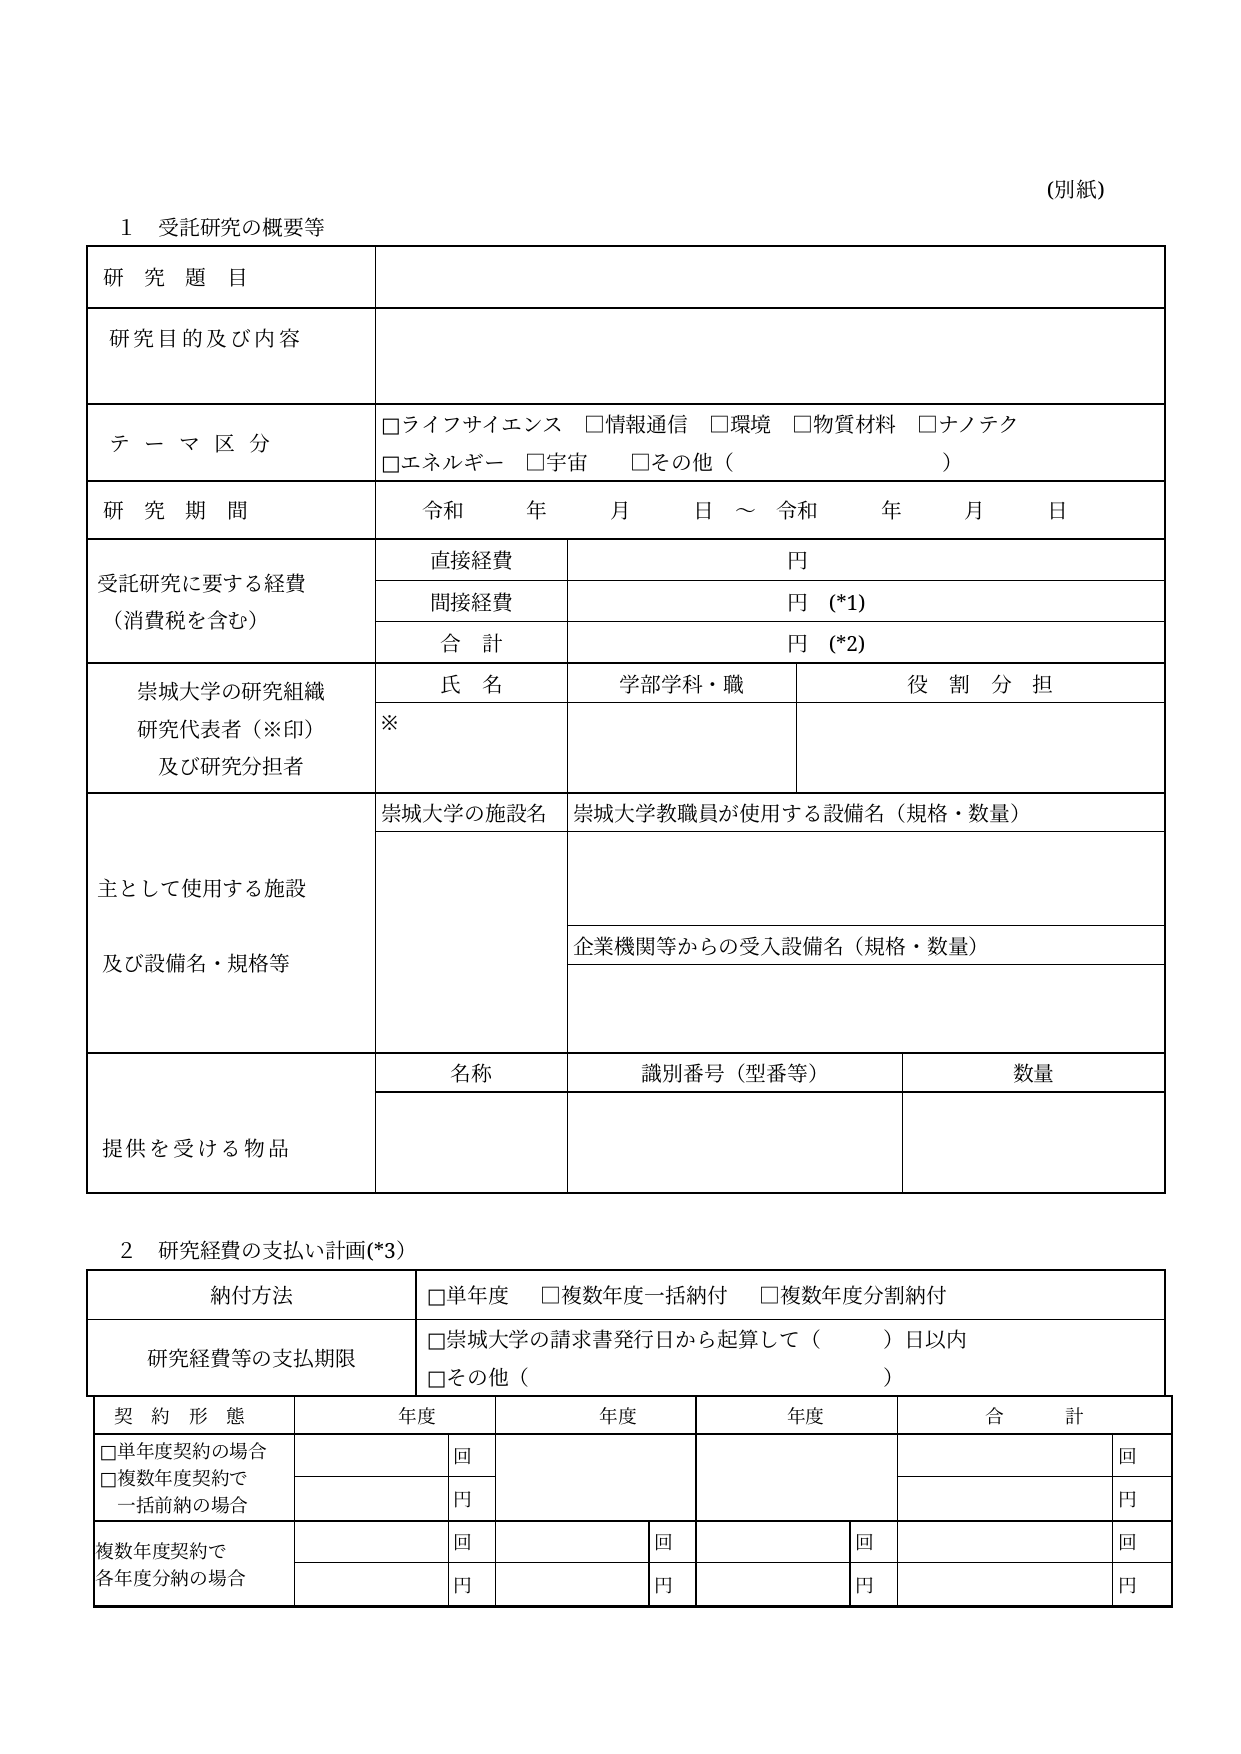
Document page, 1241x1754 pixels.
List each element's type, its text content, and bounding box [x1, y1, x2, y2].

table_cell [295, 1435, 448, 1476]
text ２ 研究経費の支払い計画(*3） [116, 1231, 1105, 1269]
table_cell 合計 [376, 622, 567, 662]
table_cell [797, 703, 1164, 792]
table_cell □ライフサイエンス □情報通信 □環境 □物質材料 □ナノテク □エネルギー □宇宙 □その他（ ） [376, 405, 1164, 480]
table_cell 円 [449, 1563, 495, 1605]
table_cell 回 [851, 1522, 897, 1562]
table_cell [568, 622, 781, 662]
table_cell ※ [376, 703, 567, 792]
text １ 受託研究の概要等 [116, 207, 1105, 245]
table_cell [898, 1477, 1112, 1520]
table_cell 円 [1113, 1477, 1171, 1520]
table_cell 回 [449, 1435, 495, 1476]
table_cell [496, 1563, 648, 1605]
table_cell 研究期間 [88, 482, 375, 538]
table_cell [295, 1477, 448, 1520]
table_cell 円 [449, 1477, 495, 1520]
table_cell 直接経費 [376, 540, 567, 579]
table_cell 名称 [376, 1054, 567, 1091]
table_cell 数量 [903, 1054, 1164, 1091]
table_header 納付方法 [88, 1271, 415, 1318]
table_cell 受託研究に要する経費 （消費税を含む） [88, 540, 375, 662]
table_cell [568, 965, 1164, 1052]
text (別紙) [161, 170, 1105, 207]
table_cell テーマ区分 [88, 405, 375, 480]
table_cell [295, 1522, 448, 1562]
table_cell [496, 1522, 648, 1562]
table_cell 研究目的及び内容 [88, 309, 375, 403]
table_cell 円 [851, 1563, 897, 1605]
table_cell [568, 540, 781, 579]
table_cell [568, 832, 1164, 924]
table_cell 崇城大学の研究組織 研究代表者（※印） 及び研究分担者 [88, 664, 375, 792]
table_cell 回 [650, 1522, 695, 1562]
table_cell 氏名 [376, 664, 567, 702]
table_cell 複数年度契約で 各年度分納の場合 [95, 1522, 294, 1605]
table_cell 崇城大学の施設名 [376, 794, 567, 831]
table_cell 崇城大学教職員が使用する設備名（規格・数量） [568, 794, 1164, 831]
table_cell 円 [781, 540, 1164, 579]
table_cell 識別番号（型番等） [568, 1054, 902, 1091]
table_header □単年度 □複数年度一括納付 □複数年度分割納付 [417, 1271, 1164, 1318]
table_cell 企業機関等からの受入設備名（規格・数量） [568, 926, 1164, 964]
table_cell [376, 309, 1164, 403]
table_cell 学部学科・職 [568, 664, 796, 702]
table_cell [295, 1563, 448, 1605]
table_cell [568, 581, 781, 621]
table_cell 提供を受ける物品 [88, 1054, 375, 1192]
table_header 合 計 [898, 1397, 1171, 1433]
table_cell 回 [1113, 1522, 1171, 1562]
table_cell [898, 1563, 1112, 1605]
table_cell 円 [650, 1563, 695, 1605]
table_cell 研究経費等の支払期限 [88, 1320, 415, 1395]
table_cell 間接経費 [376, 581, 567, 621]
table_cell [568, 1093, 902, 1192]
table_cell 円 [1113, 1563, 1171, 1605]
table_cell [496, 1435, 695, 1520]
table_cell 円 (*1) [781, 581, 1164, 621]
table_header 年度 [697, 1397, 897, 1433]
table_cell 回 [1113, 1435, 1171, 1476]
table_cell 回 [449, 1522, 495, 1562]
table_cell 役 割 分 担 [797, 664, 1164, 702]
table_cell [568, 703, 796, 792]
table_header [376, 247, 1164, 307]
table_cell 令和 年 月 日 ～ 令和 年 月 日 [376, 482, 1164, 538]
table_header 年度 [295, 1397, 495, 1433]
table_cell [898, 1435, 1112, 1476]
table_cell [898, 1522, 1112, 1562]
table_cell [697, 1435, 897, 1520]
table_cell 円 (*2) [781, 622, 1164, 662]
table_cell [697, 1522, 849, 1562]
table_cell □崇城大学の請求書発行日から起算して（ ）日以内 □その他（ ） [417, 1320, 1164, 1395]
table_cell [376, 1093, 567, 1192]
table_cell □単年度契約の場合 □複数年度契約で 一括前納の場合 [95, 1435, 294, 1520]
table_cell [376, 832, 567, 1052]
table_header 年度 [496, 1397, 695, 1433]
table_header 契 約 形 態 [95, 1397, 294, 1433]
table_cell [697, 1563, 849, 1605]
table_header 研究題目 [88, 247, 375, 307]
table_cell 主として使用する施設 及び設備名・規格等 [88, 794, 375, 1052]
table_cell [903, 1093, 1164, 1192]
